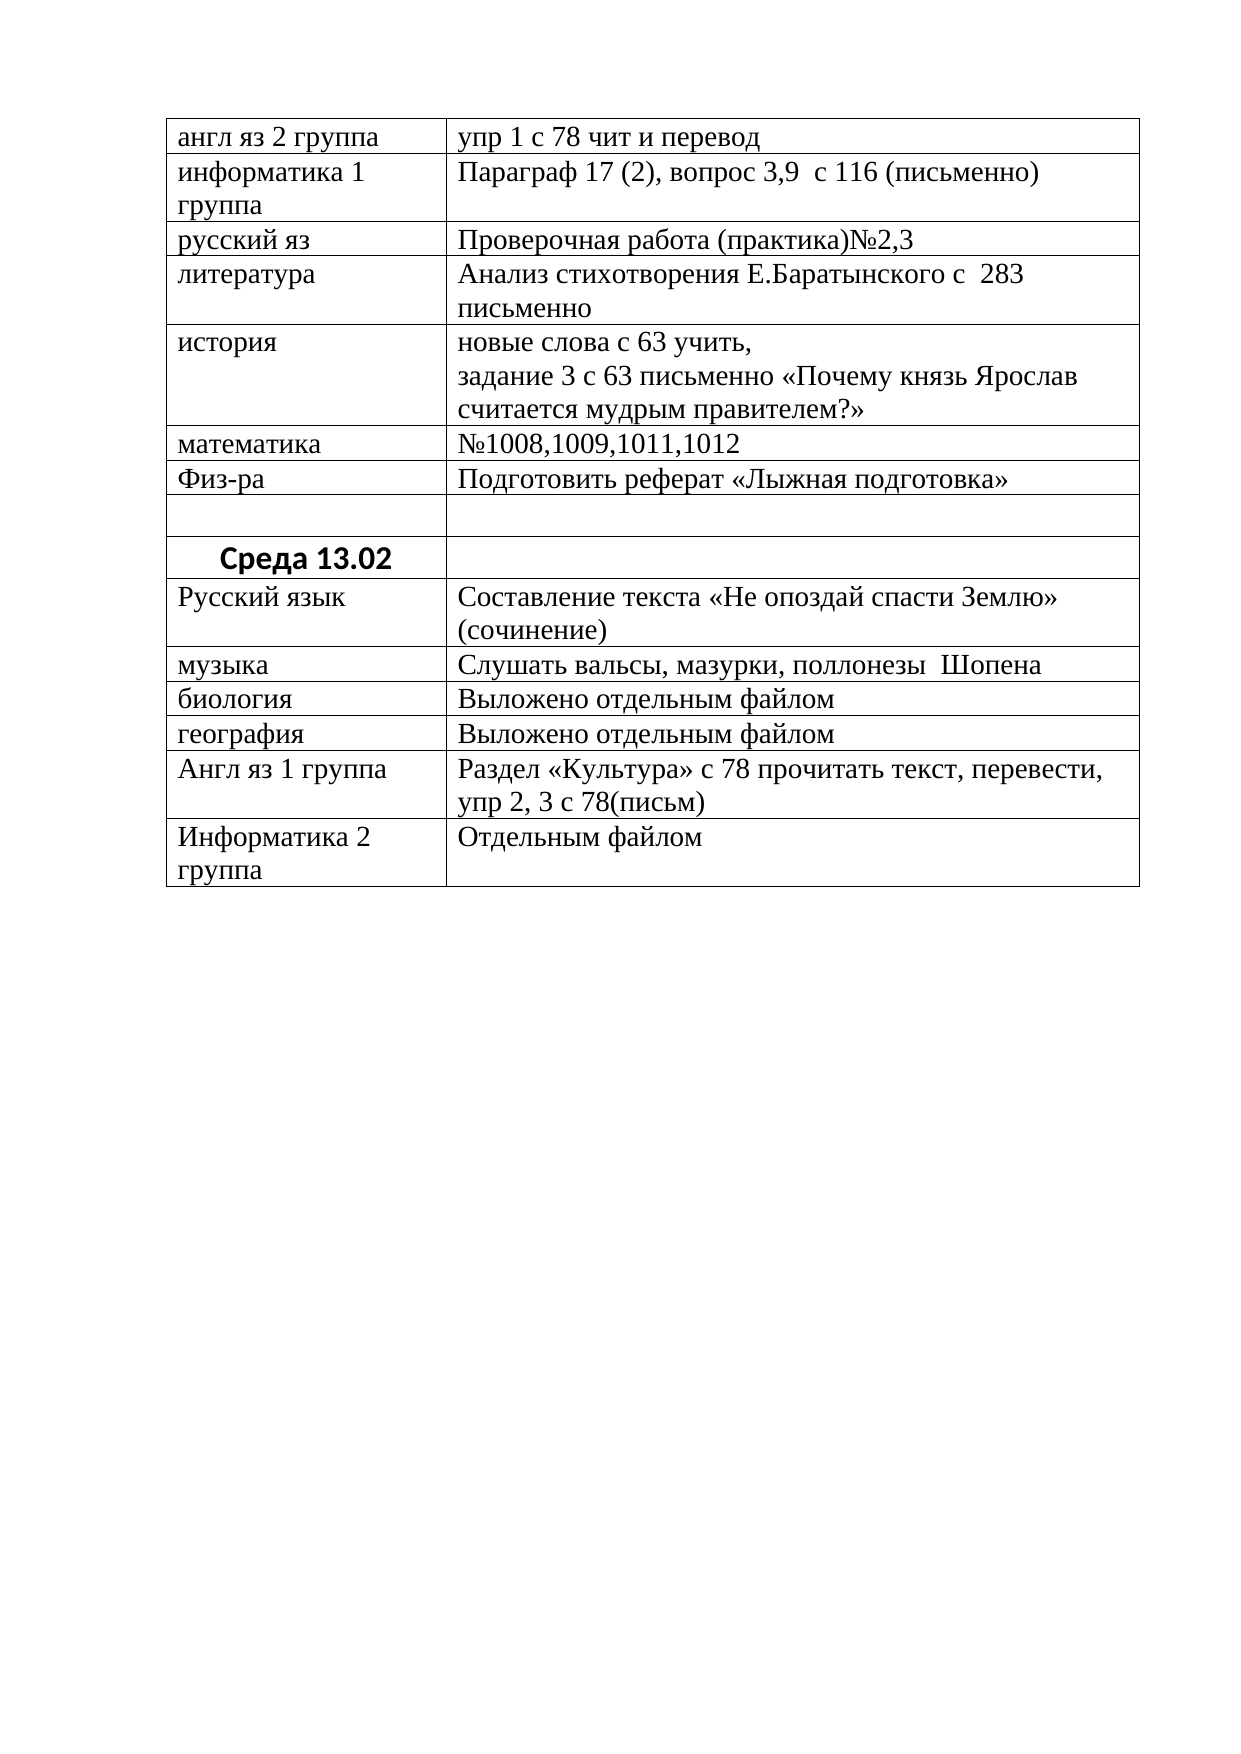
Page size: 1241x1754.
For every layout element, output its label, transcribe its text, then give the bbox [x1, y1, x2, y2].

table_cell Англ яз 1 группа [167, 751, 446, 818]
table_cell математика [167, 426, 446, 460]
table_cell новые слова с 63 учить, задание 3 с 63 письменно «Почему князь Ярослав считается мудрым правителем?» [447, 325, 1139, 425]
table_cell [167, 495, 446, 536]
table_cell биология [167, 682, 446, 715]
table_cell Информатика 2 группа [167, 819, 446, 886]
table_cell география [167, 716, 446, 750]
table_cell литература [167, 256, 446, 323]
table_cell русский яз [167, 222, 446, 255]
table_cell Физ-ра [167, 461, 446, 494]
table_cell [447, 495, 1139, 536]
table_cell Выложено отдельным файлом [447, 682, 1139, 715]
table_cell упр 1 с 78 чит и перевод [447, 119, 1139, 153]
table_cell Отдельным файлом [447, 819, 1139, 886]
table_cell Подготовить реферат «Лыжная подготовка» [447, 461, 1139, 494]
table_cell музыка [167, 647, 446, 681]
table_cell Составление текста «Не опоздай спасти Землю» (сочинение) [447, 579, 1139, 646]
table_cell Русский язык [167, 579, 446, 646]
table_cell Анализ стихотворения Е.Баратынского с 283 письменно [447, 256, 1139, 323]
table_cell англ яз 2 группа [167, 119, 446, 153]
table_cell Слушать вальсы, мазурки, поллонезы Шопена [447, 647, 1139, 681]
table_cell история [167, 325, 446, 425]
table_cell Параграф 17 (2), вопрос 3,9 с 116 (письменно) [447, 154, 1139, 221]
table_cell информатика 1 группа [167, 154, 446, 221]
table_cell №1008,1009,1011,1012 [447, 426, 1139, 460]
table_cell Раздел «Культура» с 78 прочитать текст, перевести, упр 2, 3 с 78(письм) [447, 751, 1139, 818]
table_cell Проверочная работа (практика)№2,3 [447, 222, 1139, 255]
table_cell Выложено отдельным файлом [447, 716, 1139, 750]
table_cell Среда 13.02 [167, 537, 446, 578]
table_cell [447, 537, 1139, 578]
